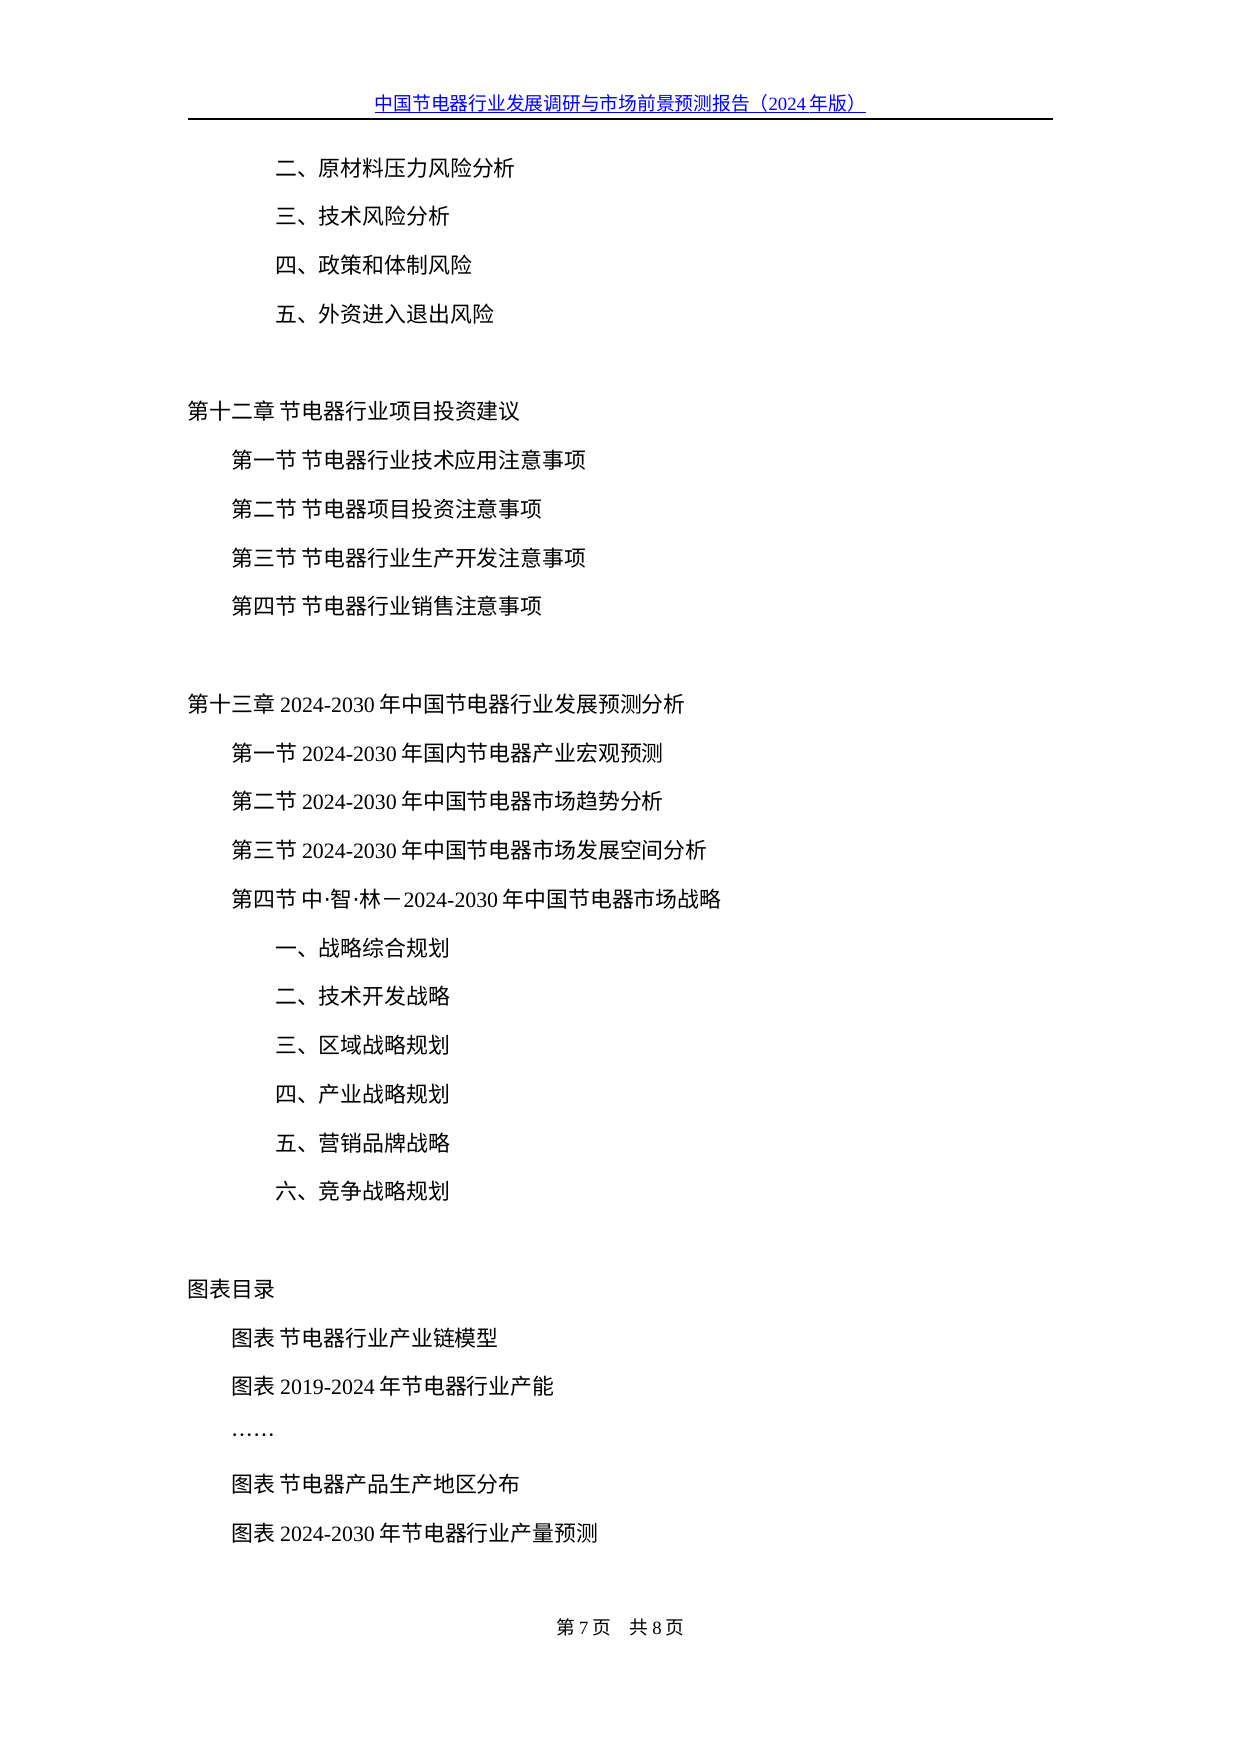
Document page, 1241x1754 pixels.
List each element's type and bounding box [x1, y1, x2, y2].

text [187, 150, 1053, 1548]
